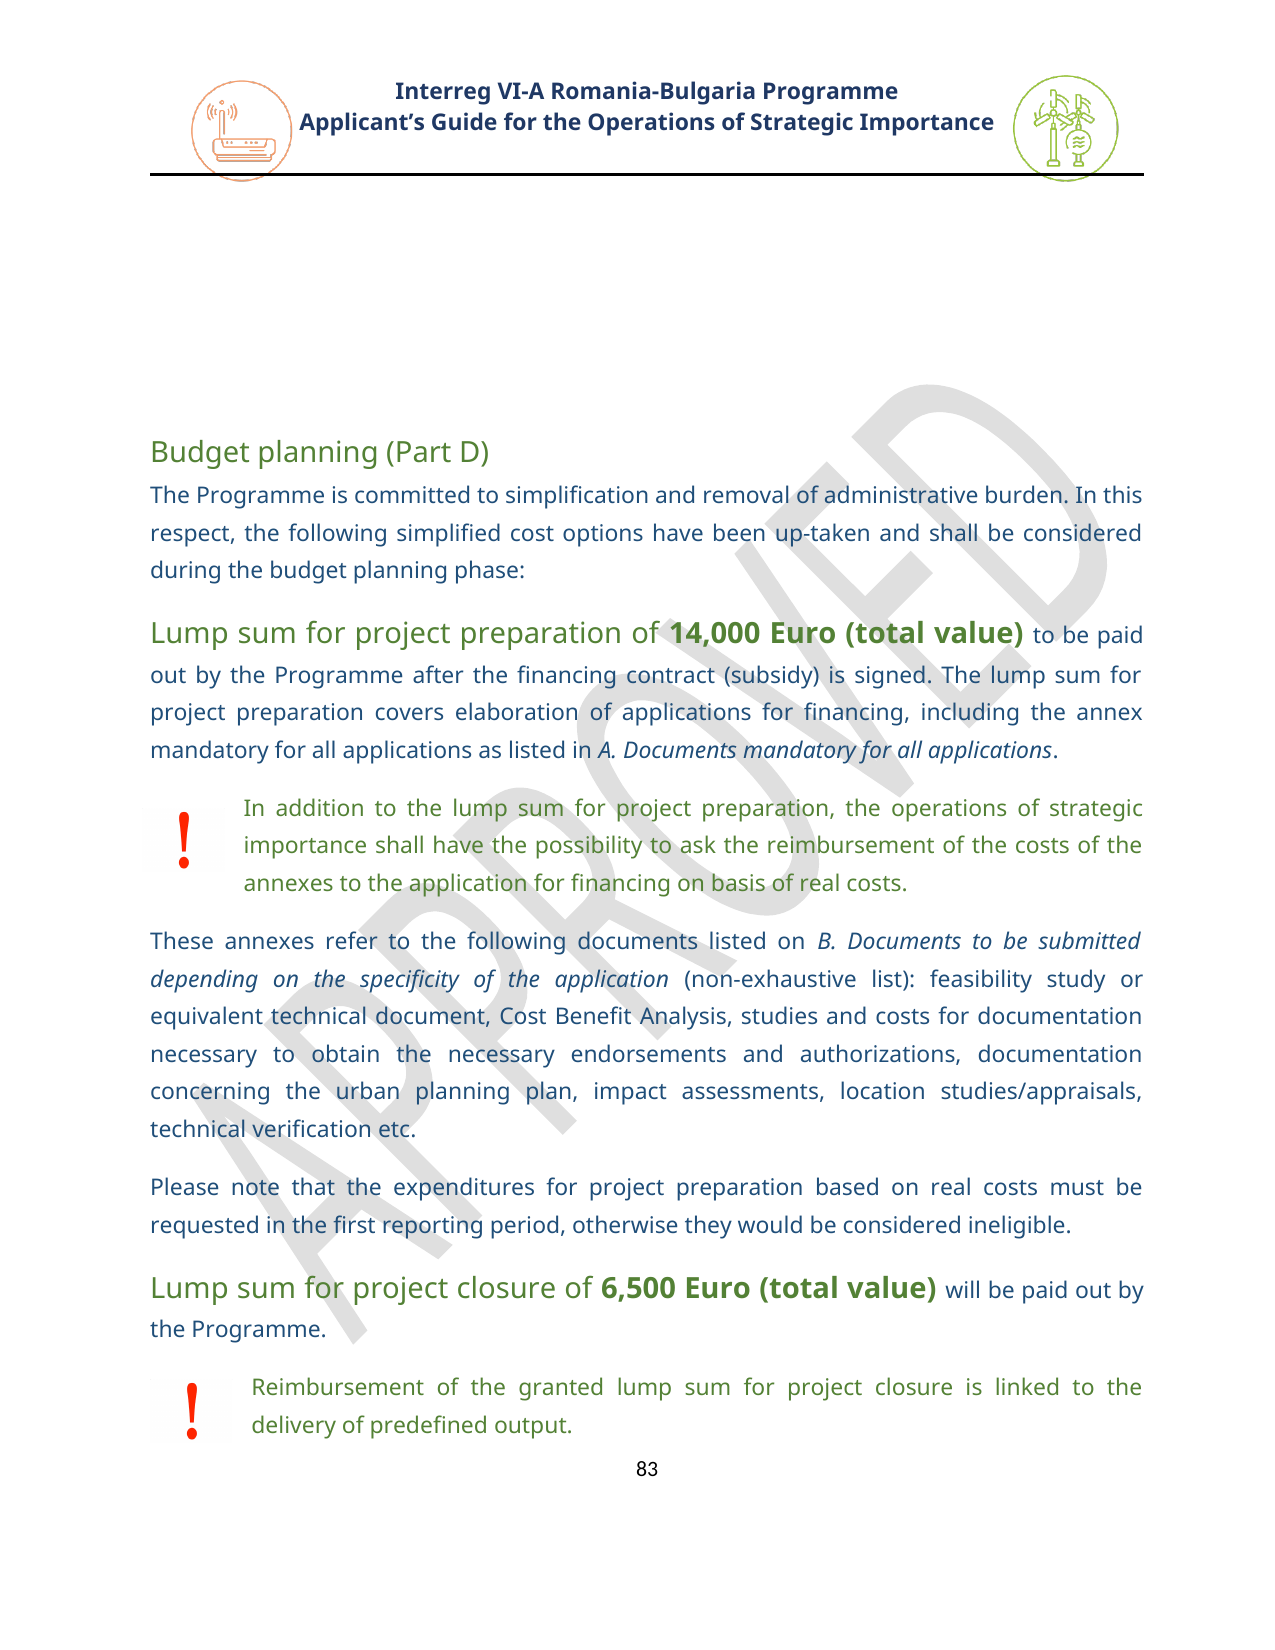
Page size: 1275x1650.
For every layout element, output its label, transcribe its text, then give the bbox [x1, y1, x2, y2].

text Reimbursement of the granted lump sum for project closure is linked to the delivery of predefined output. [150, 1371, 1144, 1440]
picture [1012, 75, 1119, 173]
text These annexes refer to the following documents listed on B. Documents to be submitted depending on the specificity of the application (non-exhaustive list): feasibility study or equivalent technical document, Cost Benefit Analysis, studies and costs for documentation necessary to obtain the necessary endorsements and authorizations, documentation concerning the urban planning plan, impact assessments, location studies/appraisals, technical verification etc. [150, 925, 1144, 1144]
subtitle Budget planning (Part D) [150, 432, 1144, 471]
picture [190, 79, 293, 173]
text Lump sum for project preparation of 14,000 Euro (total value) to be paid out by the Programme after the financing contract (subsidy) is signed. The lump sum for project preparation covers elaboration of applications for financing, including the annex mandatory for all applications as listed in A. Documents mandatory for all applications. [150, 613, 1144, 765]
text Please note that the expenditures for project preparation based on real costs must be requested in the first reporting period, otherwise they would be considered ineligible. [150, 1171, 1144, 1240]
picture [1012, 176, 1119, 182]
picture [142, 808, 225, 872]
text Lump sum for project closure of 6,500 Euro (total value) will be paid out by the Programme. [150, 1267, 1144, 1344]
picture [190, 176, 293, 182]
text The Programme is committed to simplification and removal of administrative burden. In this respect, the following simplified cost options have been up-taken and shall be considered during the budget planning phase: [150, 479, 1144, 586]
text In addition to the lump sum for project preparation, the operations of strategic importance shall have the possibility to ask the reimbursement of the costs of the annexes to the application for financing on basis of real costs. [150, 792, 1144, 898]
picture [150, 1379, 233, 1443]
